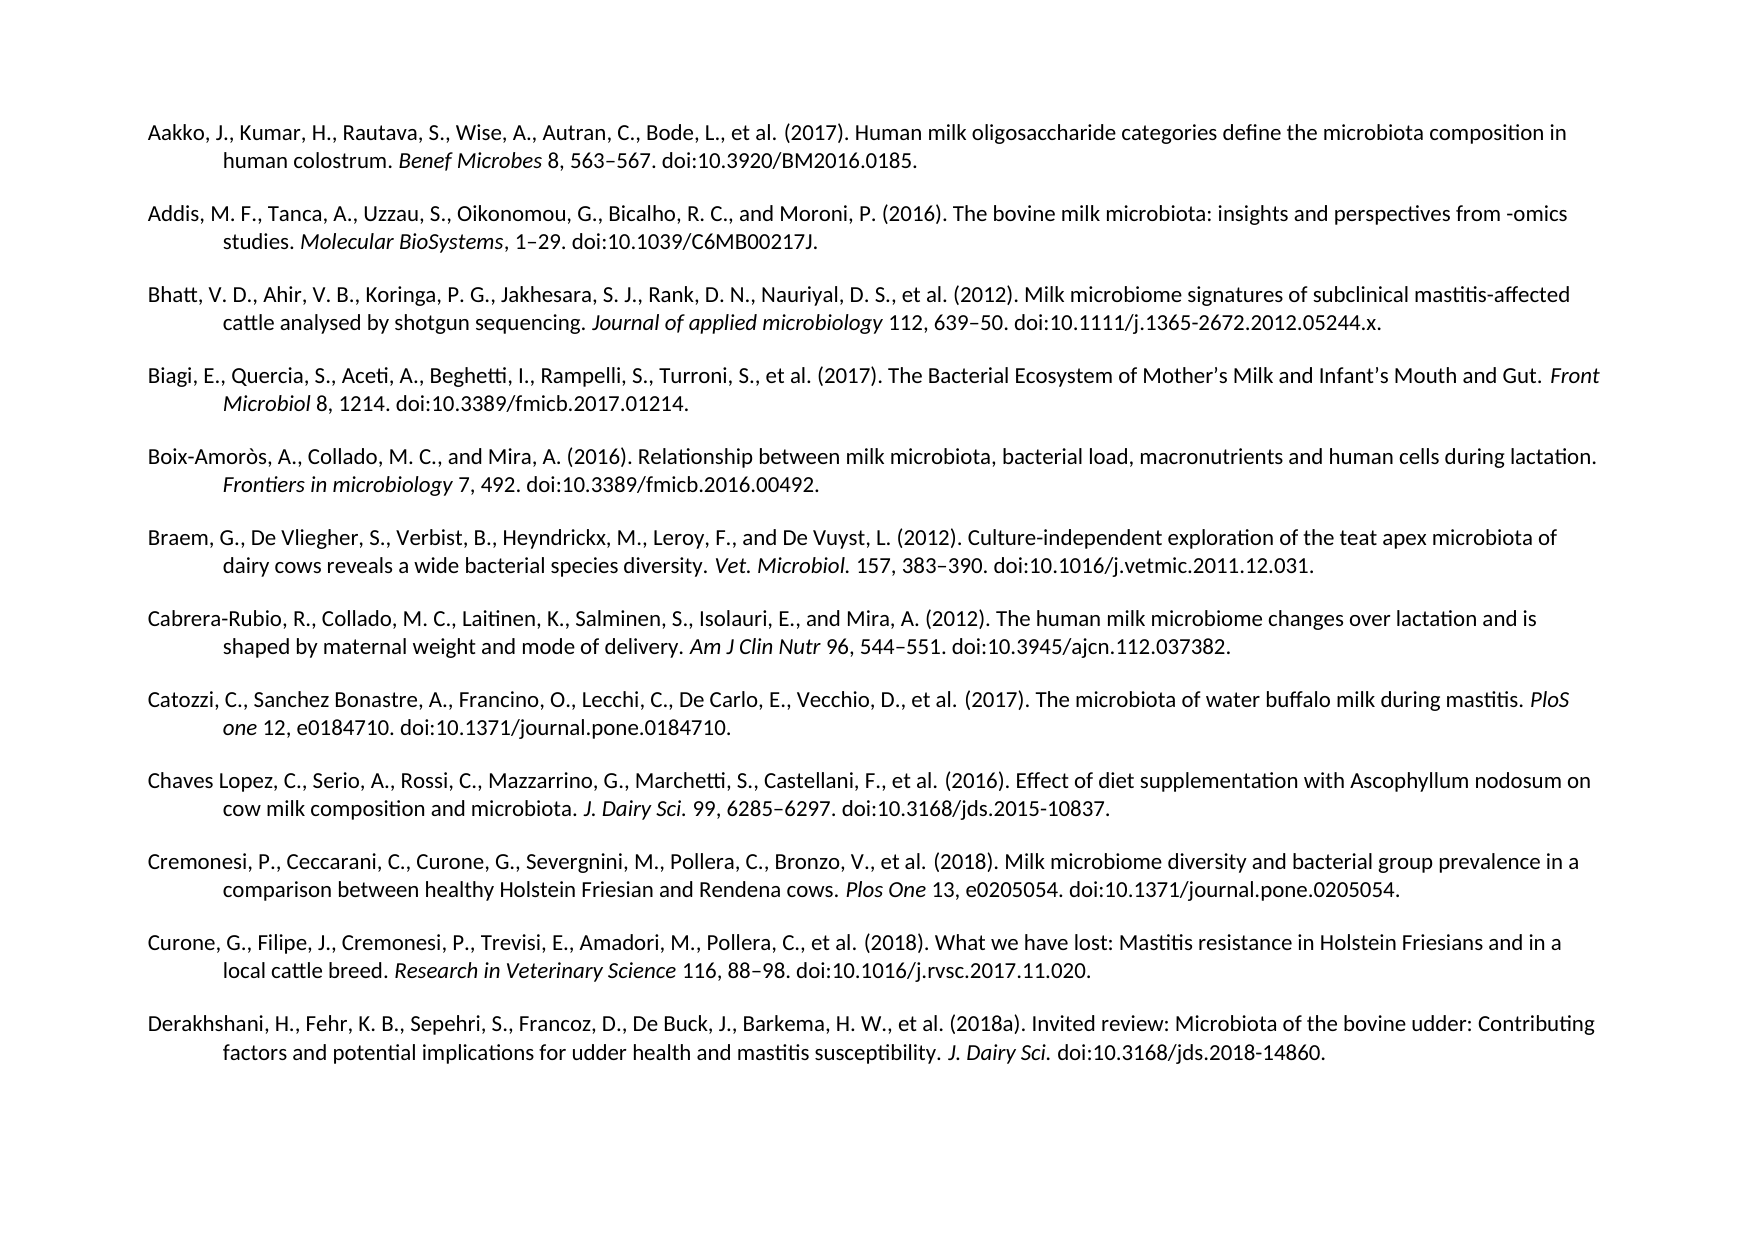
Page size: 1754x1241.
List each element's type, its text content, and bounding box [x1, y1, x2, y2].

text Bhatt, V. D., Ahir, V. B., Koringa, P. G., Jakhesara, S. J., Rank, D. N., Nauriyal, D. S., et al. (2012). Milk microbiome signatures of subclinical mastitis-affected cattle analysed by shotgun sequencing. Journal of applied microbiology 112, 639–50. doi:10.1111/j.1365-2672.2012.05244.x. [148, 280, 1606, 336]
text Cremonesi, P., Ceccarani, C., Curone, G., Severgnini, M., Pollera, C., Bronzo, V., et al. (2018). Milk microbiome diversity and bacterial group prevalence in a comparison between healthy Holstein Friesian and Rendena cows. Plos One 13, e0205054. doi:10.1371/journal.pone.0205054. [148, 847, 1606, 903]
text Biagi, E., Quercia, S., Aceti, A., Beghetti, I., Rampelli, S., Turroni, S., et al. (2017). The Bacterial Ecosystem of Mother’s Milk and Infant’s Mouth and Gut. Front Microbiol 8, 1214. doi:10.3389/fmicb.2017.01214. [148, 361, 1606, 417]
text Curone, G., Filipe, J., Cremonesi, P., Trevisi, E., Amadori, M., Pollera, C., et al. (2018). What we have lost: Mastitis resistance in Holstein Friesians and in a local cattle breed. Research in Veterinary Science 116, 88–98. doi:10.1016/j.rvsc.2017.11.020. [148, 928, 1606, 984]
text Addis, M. F., Tanca, A., Uzzau, S., Oikonomou, G., Bicalho, R. C., and Moroni, P. (2016). The bovine milk microbiota: insights and perspectives from -omics studies. Molecular BioSystems, 1–29. doi:10.1039/C6MB00217J. [148, 199, 1606, 255]
text Cabrera-Rubio, R., Collado, M. C., Laitinen, K., Salminen, S., Isolauri, E., and Mira, A. (2012). The human milk microbiome changes over lactation and is shaped by maternal weight and mode of delivery. Am J Clin Nutr 96, 544–551. doi:10.3945/ajcn.112.037382. [148, 604, 1606, 660]
text Chaves Lopez, C., Serio, A., Rossi, C., Mazzarrino, G., Marchetti, S., Castellani, F., et al. (2016). Effect of diet supplementation with Ascophyllum nodosum on cow milk composition and microbiota. J. Dairy Sci. 99, 6285–6297. doi:10.3168/jds.2015-10837. [148, 766, 1606, 822]
text Braem, G., De Vliegher, S., Verbist, B., Heyndrickx, M., Leroy, F., and De Vuyst, L. (2012). Culture-independent exploration of the teat apex microbiota of dairy cows reveals a wide bacterial species diversity. Vet. Microbiol. 157, 383–390. doi:10.1016/j.vetmic.2011.12.031. [148, 523, 1606, 579]
text Boix-Amoròs, A., Collado, M. C., and Mira, A. (2016). Relationship between milk microbiota, bacterial load, macronutrients and human cells during lactation. Frontiers in microbiology 7, 492. doi:10.3389/fmicb.2016.00492. [148, 442, 1606, 498]
text Catozzi, C., Sanchez Bonastre, A., Francino, O., Lecchi, C., De Carlo, E., Vecchio, D., et al. (2017). The microbiota of water buffalo milk during mastitis. PloS one 12, e0184710. doi:10.1371/journal.pone.0184710. [148, 685, 1606, 741]
text Derakhshani, H., Fehr, K. B., Sepehri, S., Francoz, D., De Buck, J., Barkema, H. W., et al. (2018a). Invited review: Microbiota of the bovine udder: Contributing factors and potential implications for udder health and mastitis susceptibility. J. Dairy Sci. doi:10.3168/jds.2018-14860. [148, 1009, 1606, 1066]
text Aakko, J., Kumar, H., Rautava, S., Wise, A., Autran, C., Bode, L., et al. (2017). Human milk oligosaccharide categories define the microbiota composition in human colostrum. Benef Microbes 8, 563–567. doi:10.3920/BM2016.0185. [148, 118, 1606, 174]
